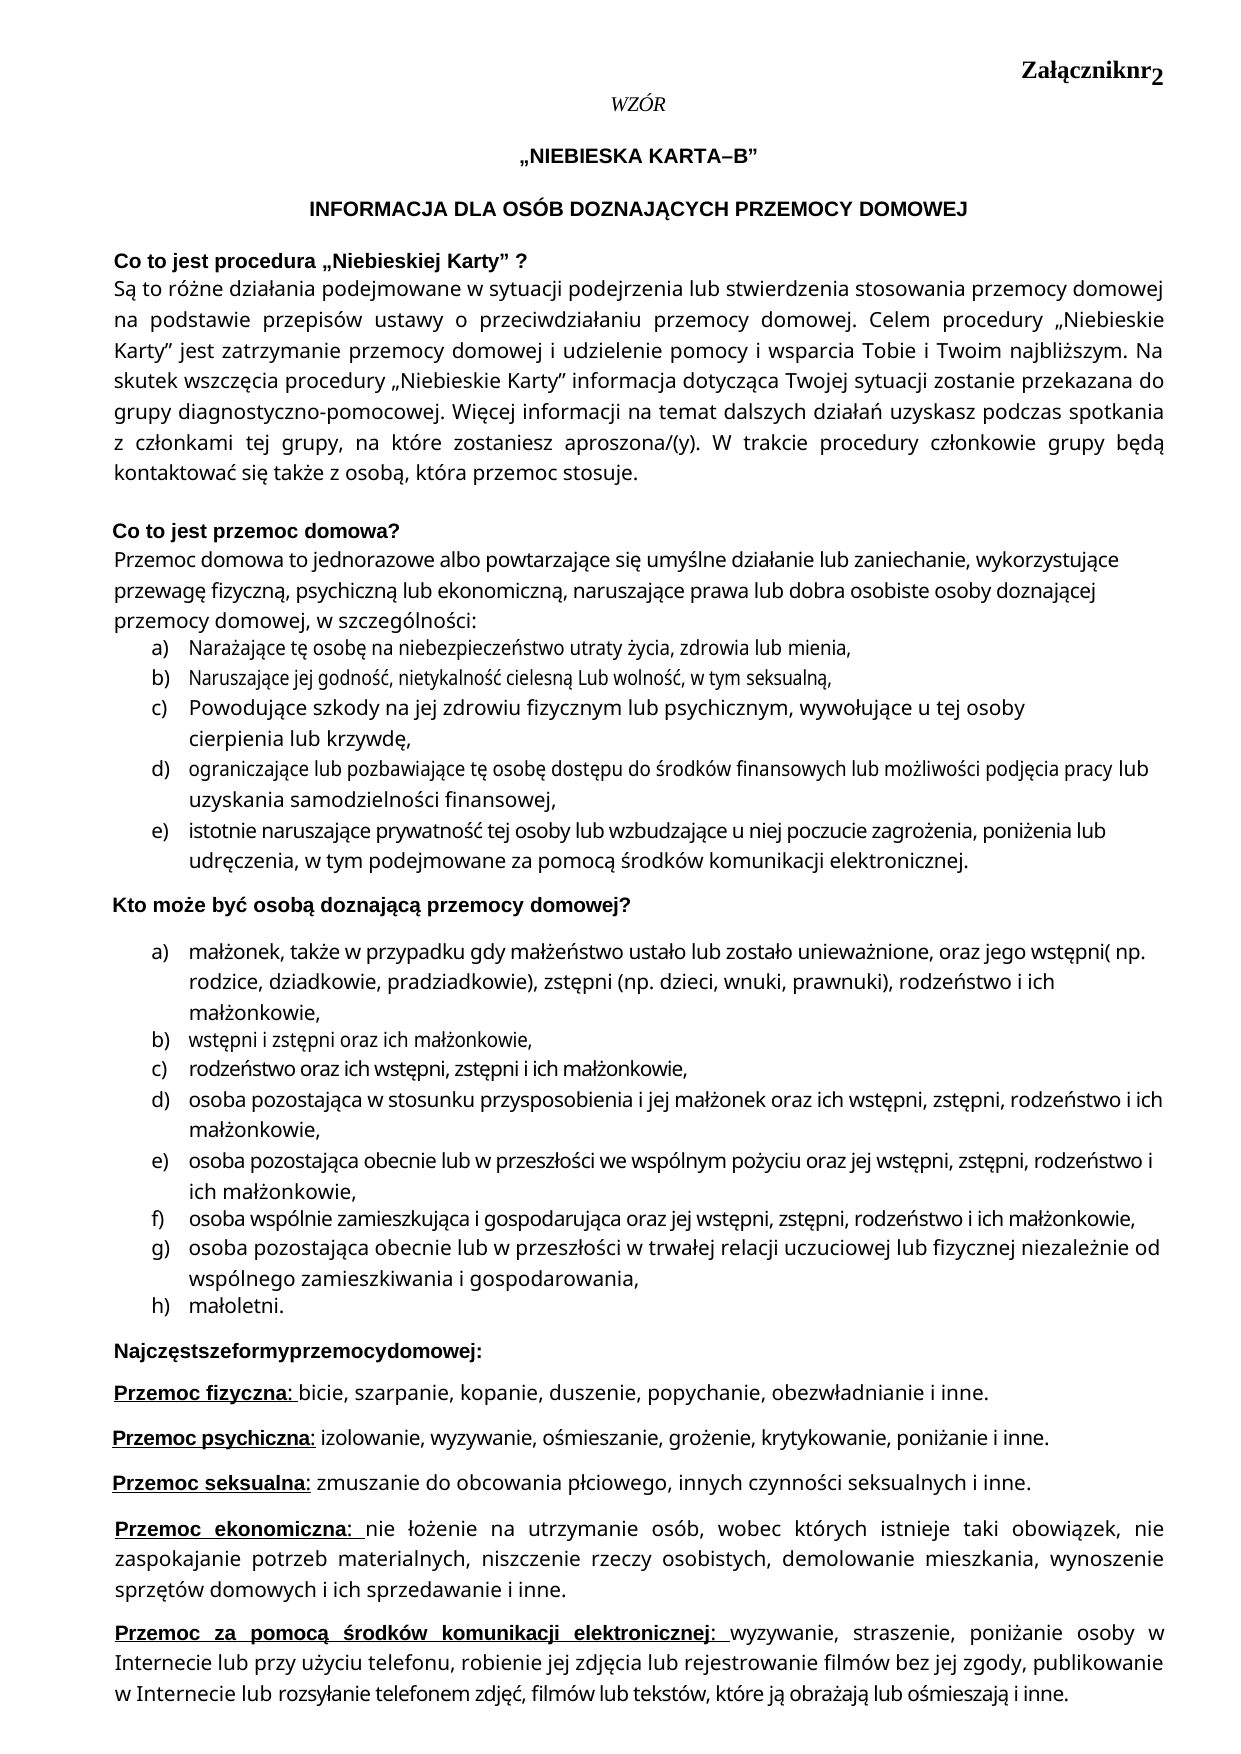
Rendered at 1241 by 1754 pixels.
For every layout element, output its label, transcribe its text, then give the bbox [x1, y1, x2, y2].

list wstępni i zstępni oraz ich małżonkowie, [151, 1029, 1188, 1052]
list osoba pozostająca obecnie lub w przeszłości w trwałej relacji uczuciowej lub fizycznej niezależnie od wspólnego zamieszkiwania i gospodarowania, [151, 1233, 1165, 1292]
text „NIEBIESKA KARTA–B” [102, 144, 1176, 168]
text Przemoc domowa to jednorazowe albo powtarzające się umyślne działanie lub zaniechanie, wykorzystujące przewagę fizyczną, psychiczną lub ekonomiczną, naruszające prawa lub dobra osobiste osoby doznającej przemocy domowej, w szczególności: [113, 545, 1188, 635]
text Co to jest przemoc domowa? [112, 519, 1188, 543]
list osoba wspólnie zamieszkująca i gospodarująca oraz jej wstępni, zstępni, rodzeństwo i ich małżonkowie, [151, 1207, 1188, 1231]
list Powodujące szkody na jej zdrowiu fizycznym lub psychicznym, wywołujące u tej osoby cierpienia lub krzywdę, [151, 693, 1113, 752]
text Najczęstszeformyprzemocydomowej: [113, 1339, 1188, 1363]
title Załączniknr2 [100, 55, 1165, 91]
text Kto może być osobą doznającą przemocy domowej? [112, 893, 1188, 917]
text Co to jest procedura „Niebieskiej Karty” ? [113, 248, 1188, 272]
text Są to różne działania podejmowane w sytuacji podejrzenia lub stwierdzenia stosowania przemocy domowej na podstawie przepisów ustawy o przeciwdziałaniu przemocy domowej. Celem procedury „Niebieskie Karty” jest zatrzymanie przemocy domowej i udzielenie pomocy i wsparcia Tobie i Twoim najbliższym. Na skutek wszczęcia procedury „Niebieskie Karty” informacja dotycząca Twojej sytuacji zostanie przekazana do grupy diagnostyczno-pomocowej. Więcej informacji na temat dalszych działań uzyskasz podczas spotkania z członkami tej grupy, na które zostaniesz aproszona/(y). W trakcie procedury członkowie grupy będą kontaktować się także z osobą, która przemoc stosuje. [113, 274, 1165, 487]
list Narażające tę osobę na niebezpieczeństwo utraty życia, zdrowia lub mienia, [151, 637, 1188, 661]
text Przemoc za pomocą środków komunikacji elektronicznej: wyzywanie, straszenie, poniżanie osoby w Internecie lub przy użyciu telefonu, robienie jej zdjęcia lub rejestrowanie filmów bez jej zgody, publikowanie w Internecie lub rozsyłanie telefonem zdjęć, filmów lub tekstów, które ją obrażają lub ośmieszają i inne. [114, 1618, 1165, 1707]
list ograniczające lub pozbawiające tę osobę dostępu do środków finansowych lub możliwości podjęcia pracy lub uzyskania samodzielności finansowej, [151, 754, 1162, 813]
list osoba pozostająca obecnie lub w przeszłości we wspólnym pożyciu oraz jej wstępni, zstępni, rodzeństwo i ich małżonkowie, [151, 1146, 1164, 1205]
list Naruszające jej godność, nietykalność cielesną Lub wolność, w tym seksualną, [151, 663, 1188, 691]
text INFORMACJA DLA OSÓB DOZNAJĄCYCH PRZEMOCY DOMOWEJ [101, 196, 1176, 220]
list istotnie naruszające prywatność tej osoby lub wzbudzające u niej poczucie zagrożenia, poniżenia lub udręczenia, w tym podejmowane za pomocą środków komunikacji elektronicznej. [151, 816, 1119, 875]
text Przemoc ekonomiczna: nie łożenie na utrzymanie osób, wobec których istnieje taki obowiązek, nie zaspokajanie potrzeb materialnych, niszczenie rzeczy osobistych, demolowanie mieszkania, wynoszenie sprzętów domowych i ich sprzedawanie i inne. [114, 1514, 1165, 1604]
list osoba pozostająca w stosunku przysposobienia i jej małżonek oraz ich wstępni, zstępni, rodzeństwo i ich małżonkowie, [151, 1085, 1164, 1144]
list małżonek, także w przypadku gdy małżeństwo ustało lub zostało unieważnione, oraz jego wstępni( np. rodzice, dziadkowie, pradziadkowie), zstępni (np. dzieci, wnuki, prawnuki), rodzeństwo i ich małżonkowie, [151, 937, 1165, 1027]
text WZÓR [100, 92, 1176, 116]
list małoletni. [151, 1294, 1188, 1318]
list rodzeństwo oraz ich wstępni, zstępni i ich małżonkowie, [151, 1054, 1188, 1083]
text Przemoc fizyczna: bicie, szarpanie, kopanie, duszenie, popychanie, obezwładnianie i inne. Przemoc psychiczna: izolowanie, wyzywanie, ośmieszanie, grożenie, krytykowanie, poniżanie i inne. Przemoc seksualna: zmuszanie do obcowania płciowego, innych czynności seksualnych i inne. [112, 1378, 1053, 1497]
